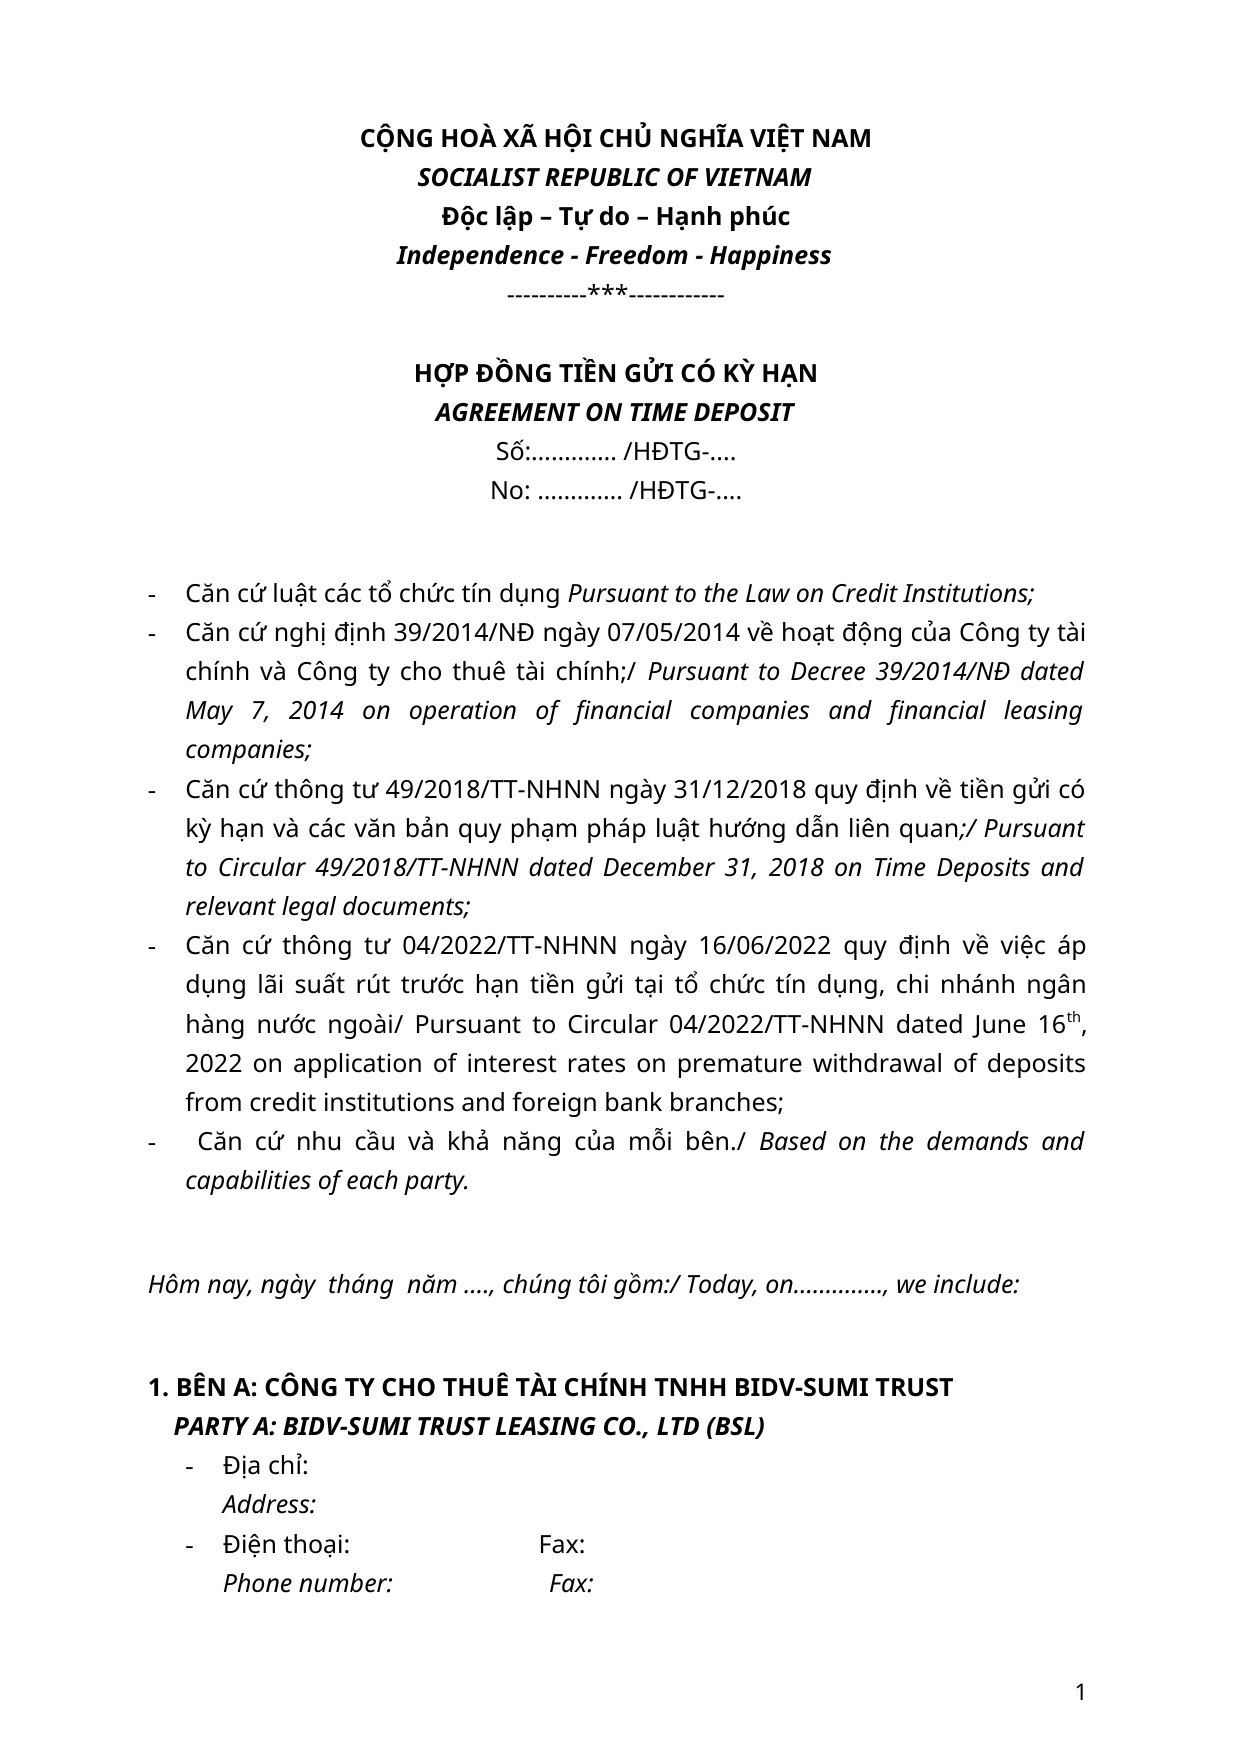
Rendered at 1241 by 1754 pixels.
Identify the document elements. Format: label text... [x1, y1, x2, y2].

text Phone number: Fax: [223, 1565, 1087, 1599]
text Address: [223, 1487, 1087, 1521]
table_header CỘNG HOÀ XÃ HỘI CHỦ NGHĨA VIỆT NAM SOCIALIST REPUBLIC OF VIETNAM Độc lập – Tự do – Hạnh phúc Independence - Freedom - Happiness ----------***------------ HỢP ĐỒNG TIỀN GỬI CÓ KỲ HẠN AGREEMENT ON TIME DEPOSIT Số:…………. /HĐTG-.... No: …………. /HĐTG-.... [147, 56, 1085, 550]
list Điện thoại: Fax: [185, 1526, 1087, 1560]
list Địa chỉ: [185, 1448, 1087, 1482]
list Căn cứ thông tư 49/2018/TT-NHNN ngày 31/12/2018 quy định về tiền gửi có kỳ hạn và các văn bản quy phạm pháp luật hướng dẫn liên quan;/ Pursuant to Circular 49/2018/TT-NHNN dated December 31, 2018 on Time Deposits and relevant legal documents; [148, 771, 1087, 923]
list Căn cứ luật các tổ chức tín dụng Pursuant to the Law on Credit Institutions; [148, 575, 1087, 609]
list Căn cứ thông tư 04/2022/TT-NHNN ngày 16/06/2022 quy định về việc áp dụng lãi suất rút trước hạn tiền gửi tại tổ chức tín dụng, chi nhánh ngân hàng nước ngoài/ Pursuant to Circular 04/2022/TT-NHNN dated June 16th, 2022 on application of interest rates on premature withdrawal of deposits from credit institutions and foreign bank branches; [148, 928, 1087, 1119]
text Hôm nay, ngày tháng năm …., chúng tôi gồm:/ Today, on………….., we include: [148, 1266, 1087, 1300]
text PARTY A: BIDV-SUMI TRUST LEASING CO., LTD (BSL) [148, 1409, 1087, 1443]
text 1. BÊN A: CÔNG TY CHO THUÊ TÀI CHÍNH TNHH BIDV-SUMI TRUST [148, 1369, 1087, 1404]
list Căn cứ nhu cầu và khả năng của mỗi bên./ Based on the demands and capabilities of each party. [148, 1124, 1087, 1197]
list Căn cứ nghị định 39/2014/NĐ ngày 07/05/2014 về hoạt động của Công ty tài chính và Công ty cho thuê tài chính;/ Pursuant to Decree 39/2014/NĐ dated May 7, 2014 on operation of financial companies and financial leasing companies; [148, 614, 1087, 766]
